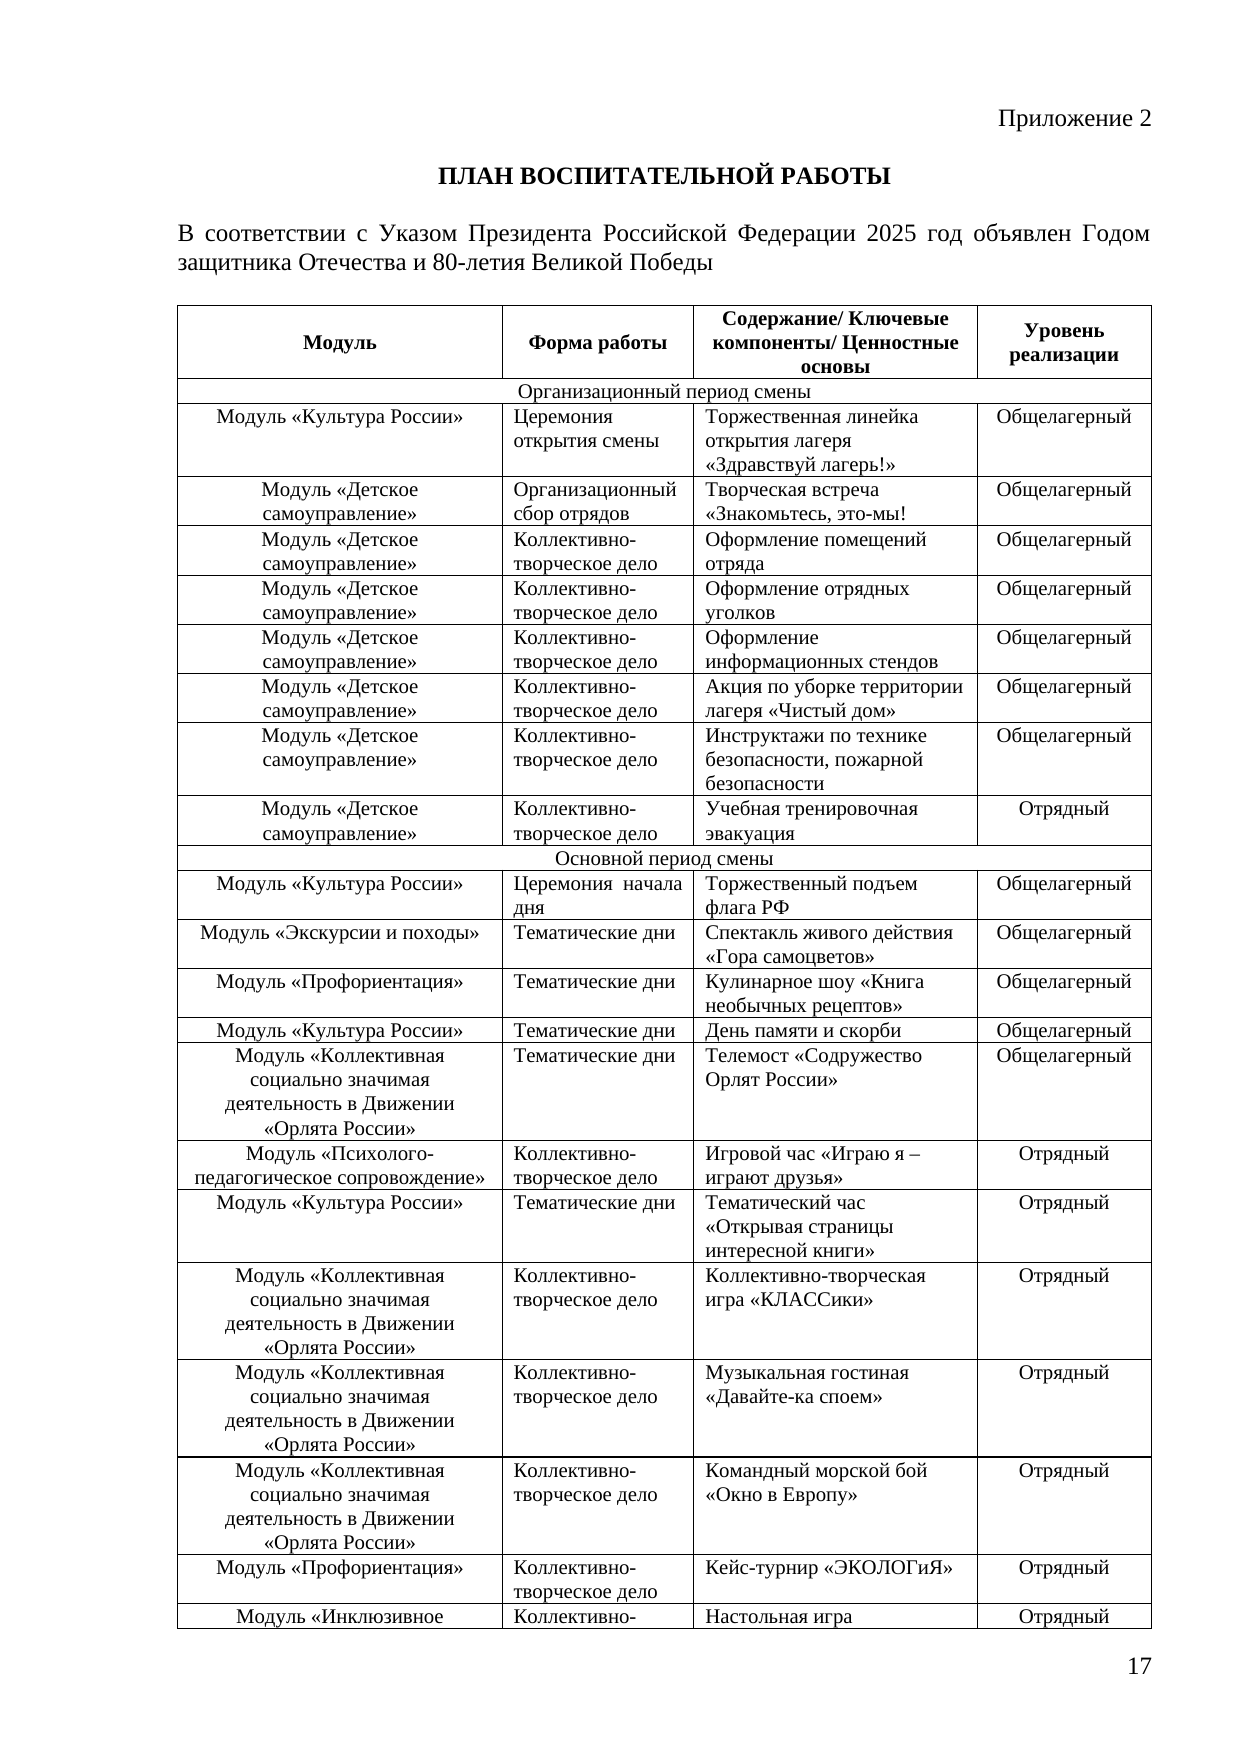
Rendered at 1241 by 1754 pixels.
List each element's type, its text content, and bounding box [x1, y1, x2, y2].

table_cell Кейс-турнир «ЭКОЛОГиЯ» [694, 1555, 977, 1603]
table_cell Отрядный [978, 796, 1151, 844]
table_cell Модуль «Детское самоуправление» [178, 477, 502, 525]
table_cell Модуль «Культура России» [178, 1190, 502, 1262]
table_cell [178, 1604, 502, 1628]
table_cell День памяти и скорби [694, 1018, 977, 1042]
table_cell Отрядный [978, 1263, 1151, 1359]
table_cell Оформление помещений отряда [694, 526, 977, 574]
table_cell Музыкальная гостиная «Давайте-ка споем» [694, 1360, 977, 1456]
table_cell Общелагерный [978, 1018, 1151, 1042]
table_cell Отрядный [978, 1555, 1151, 1603]
text В соответствии с Указом Президента Российской Федерации 2025 год объявлен Годом защитника Отечества и 80-летия Великой Победы [177, 218, 1151, 276]
table_cell Тематические дни [503, 1018, 693, 1042]
table_cell Отрядный [978, 1141, 1151, 1189]
table_cell Коллективно-творческое дело [503, 1360, 693, 1456]
table_cell Коллективно-творческое дело [503, 526, 693, 574]
table_cell Тематические дни [503, 920, 693, 968]
text Приложение 2 [177, 103, 1152, 132]
table_cell Общелагерный [978, 969, 1151, 1017]
table_cell Телемост «Содружество Орлят России» [694, 1043, 977, 1139]
table_cell Игровой час «Играю я – играют друзья» [694, 1141, 977, 1189]
table_cell Модуль «Детское самоуправление» [178, 625, 502, 673]
table_cell Учебная тренировочная эвакуация [694, 796, 977, 844]
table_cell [694, 1604, 977, 1628]
table_cell Модуль «Культура России» [178, 1018, 502, 1042]
table_cell Коллективно-творческое дело [503, 1141, 693, 1189]
table_cell Организационный сбор отрядов [503, 477, 693, 525]
table_cell Коллективно-творческое дело [503, 674, 693, 722]
table_cell Инструктажи по технике безопасности, пожарной безопасности [694, 723, 977, 795]
table_cell Коллективно-творческое дело [503, 576, 693, 624]
table_cell Общелагерный [978, 526, 1151, 574]
table_cell Общелагерный [978, 576, 1151, 624]
table_cell Модуль «Детское самоуправление» [178, 674, 502, 722]
table_cell Модуль «Детское самоуправление» [178, 723, 502, 795]
table_cell Торжественный подъем флага РФ [694, 871, 977, 919]
table_cell Модуль «Культура России» [178, 871, 502, 919]
table_cell Общелагерный [978, 723, 1151, 795]
table_cell Коллективно-творческое дело [503, 1555, 693, 1603]
table_cell Модуль «Профориентация» [178, 1555, 502, 1603]
table_cell Основной период смены [178, 846, 1151, 869]
table_cell Тематические дни [503, 1043, 693, 1139]
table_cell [503, 1604, 693, 1628]
table_cell Общелагерный [978, 477, 1151, 525]
table_cell Тематические дни [503, 1190, 693, 1262]
table_cell Общелагерный [978, 920, 1151, 968]
table_header Форма работы [503, 306, 693, 378]
table_cell Общелагерный [978, 404, 1151, 476]
table_cell Коллективно-творческое дело [503, 796, 693, 844]
table_cell Модуль «Коллективная социально значимая деятельность в Движении «Орлята России» [178, 1458, 502, 1554]
table_cell Церемония открытия смены [503, 404, 693, 476]
table_header Содержание/ Ключевые компоненты/ Ценностные основы [694, 306, 977, 378]
table_cell Коллективно-творческое дело [503, 1458, 693, 1554]
table_cell Модуль «Коллективная социально значимая деятельность в Движении «Орлята России» [178, 1043, 502, 1139]
table_cell Торжественная линейка открытия лагеря «Здравствуй лагерь!» [694, 404, 977, 476]
table_cell Акция по уборке территории лагеря «Чистый дом» [694, 674, 977, 722]
text ПЛАН ВОСПИТАТЕЛЬНОЙ РАБОТЫ [177, 161, 1152, 190]
table_cell Отрядный [978, 1190, 1151, 1262]
table_cell Оформление информационных стендов [694, 625, 977, 673]
table_cell Общелагерный [978, 674, 1151, 722]
table_cell Тематические дни [503, 969, 693, 1017]
table_cell Модуль «Детское самоуправление» [178, 576, 502, 624]
table_cell Модуль «Детское самоуправление» [178, 526, 502, 574]
table_cell Общелагерный [978, 625, 1151, 673]
table_cell Церемония начала дня [503, 871, 693, 919]
table_header Уровень реализации [978, 306, 1151, 378]
table_cell Модуль «Экскурсии и походы» [178, 920, 502, 968]
table_cell Тематический час «Открывая страницы интересной книги» [694, 1190, 977, 1262]
table_cell Модуль «Коллективная социально значимая деятельность в Движении «Орлята России» [178, 1263, 502, 1359]
table_cell Командный морской бой «Окно в Европу» [694, 1458, 977, 1554]
table_cell Отрядный [978, 1604, 1151, 1628]
table_cell Общелагерный [978, 1043, 1151, 1139]
table_cell Коллективно-творческая игра «КЛАССики» [694, 1263, 977, 1359]
table_header Модуль [178, 306, 502, 378]
table_cell Модуль «Культура России» [178, 404, 502, 476]
table_cell Коллективно-творческое дело [503, 723, 693, 795]
table_cell Модуль «Детское самоуправление» [178, 796, 502, 844]
table_cell Творческая встреча «Знакомьтесь, это-мы! [694, 477, 977, 525]
table_cell Отрядный [978, 1458, 1151, 1554]
table_cell Общелагерный [978, 871, 1151, 919]
table_cell Коллективно-творческое дело [503, 1263, 693, 1359]
table_cell Кулинарное шоу «Книга необычных рецептов» [694, 969, 977, 1017]
table_cell Отрядный [978, 1360, 1151, 1456]
table_cell Организационный период смены [178, 379, 1151, 403]
table_cell Оформление отрядных уголков [694, 576, 977, 624]
table_cell Модуль «Профориентация» [178, 969, 502, 1017]
table_cell Модуль «Психолого-педагогическое сопровождение» [178, 1141, 502, 1189]
table_cell Модуль «Коллективная социально значимая деятельность в Движении «Орлята России» [178, 1360, 502, 1456]
table_cell Коллективно-творческое дело [503, 625, 693, 673]
table_cell Спектакль живого действия «Гора самоцветов» [694, 920, 977, 968]
